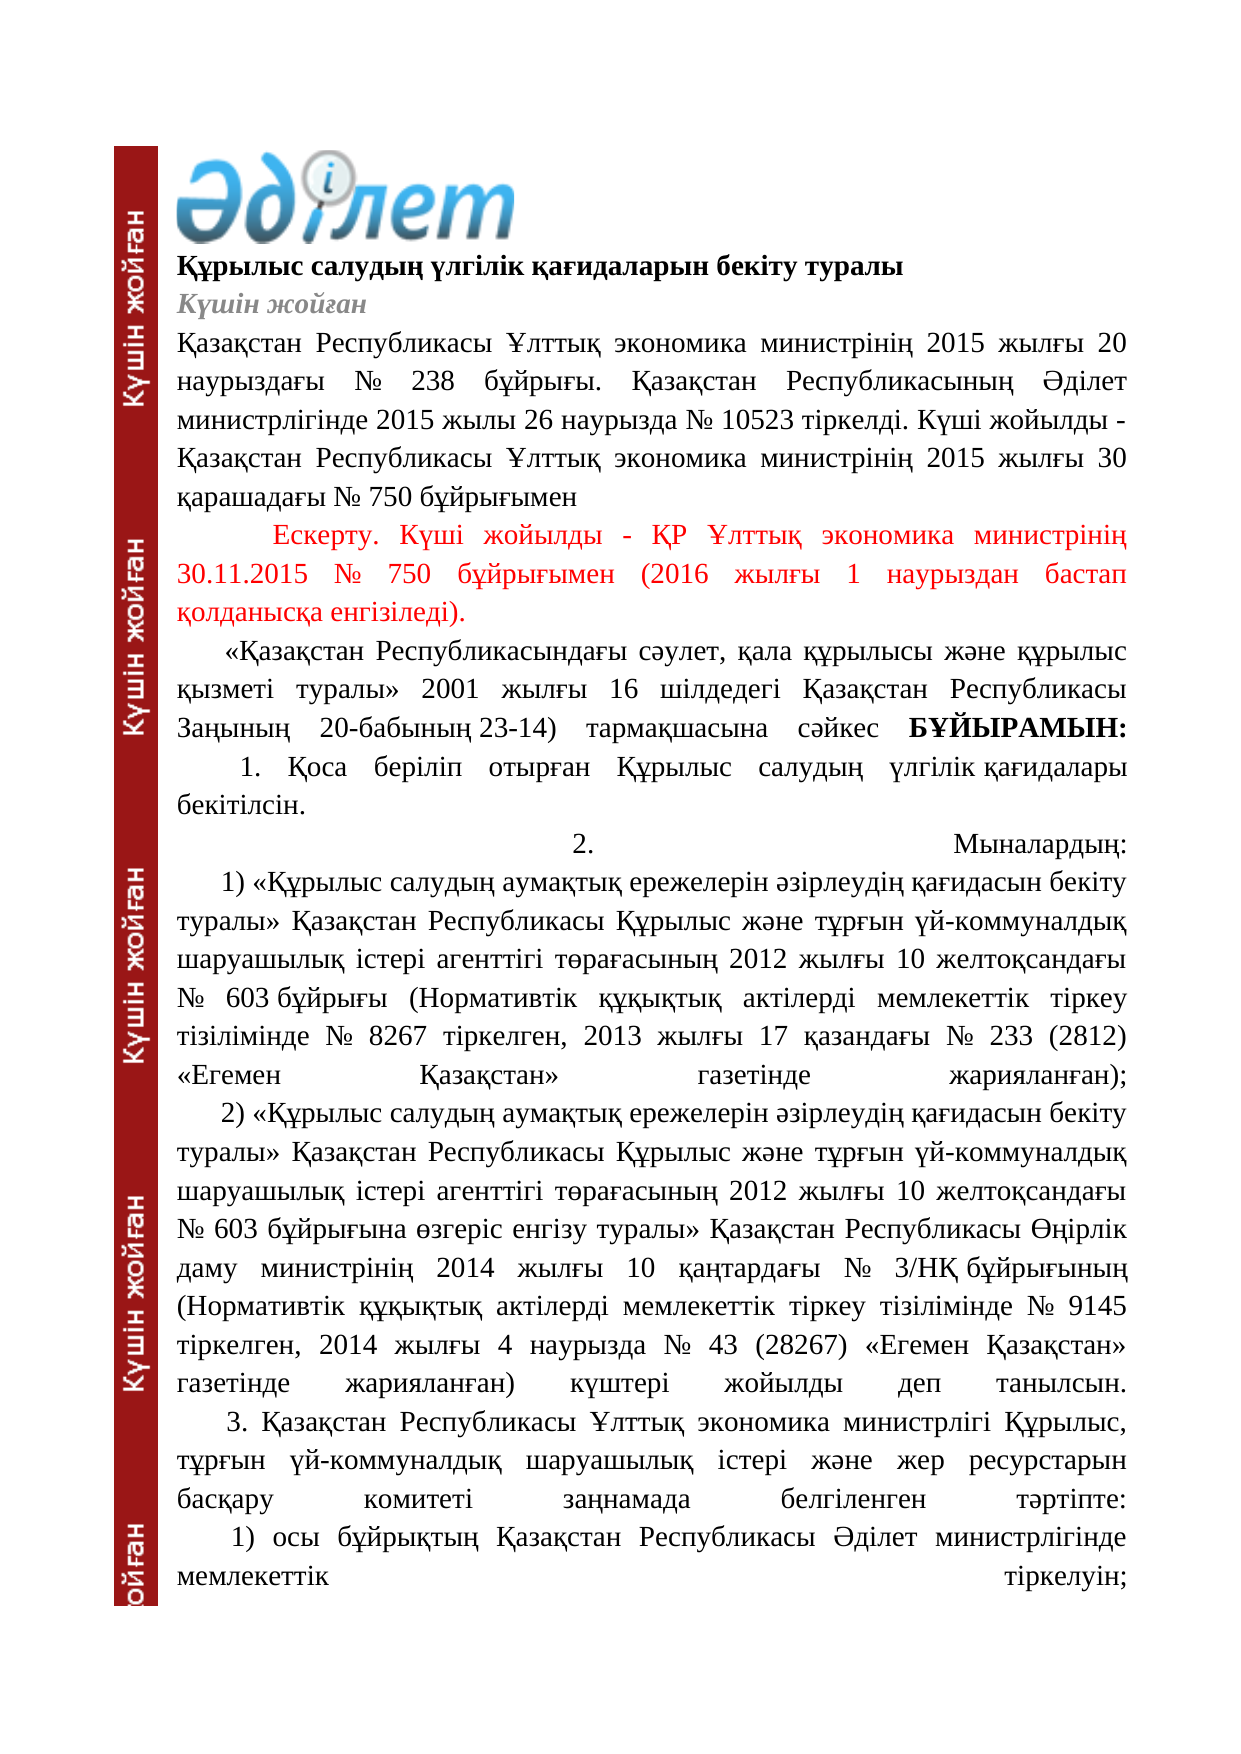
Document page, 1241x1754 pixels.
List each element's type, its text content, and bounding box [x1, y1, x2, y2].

picture [114, 146, 158, 248]
text Құрылыс салудың үлгілік қағидаларын бекіту туралы [112, 248, 1128, 281]
text Ескерту. Күші жойылды - ҚР Ұлттық экономика министрінің 30.11.2015 № 750 бұйрығымен (2016 жылғы 1 наурыздан бастап қолданысқа енгізіледі). [112, 517, 1128, 628]
picture [176, 150, 515, 244]
text Күшін жойған [112, 286, 1128, 320]
text Қазақстан Республикасы Ұлттық экономика министрінің 2015 жылғы 20 наурыздағы № 238 бұйрығы. Қазақстан Республикасының Әділет министрлігінде 2015 жылы 26 наурызда № 10523 тіркелді. Күші жойылды - Қазақстан Республикасы Ұлттық экономика министрінің 2015 жылғы 30 қарашадағы № 750 бұйрығымен [112, 325, 1128, 512]
picture [114, 281, 158, 286]
picture [114, 512, 158, 517]
picture [114, 320, 158, 325]
picture [114, 628, 158, 633]
picture [114, 1592, 158, 1606]
